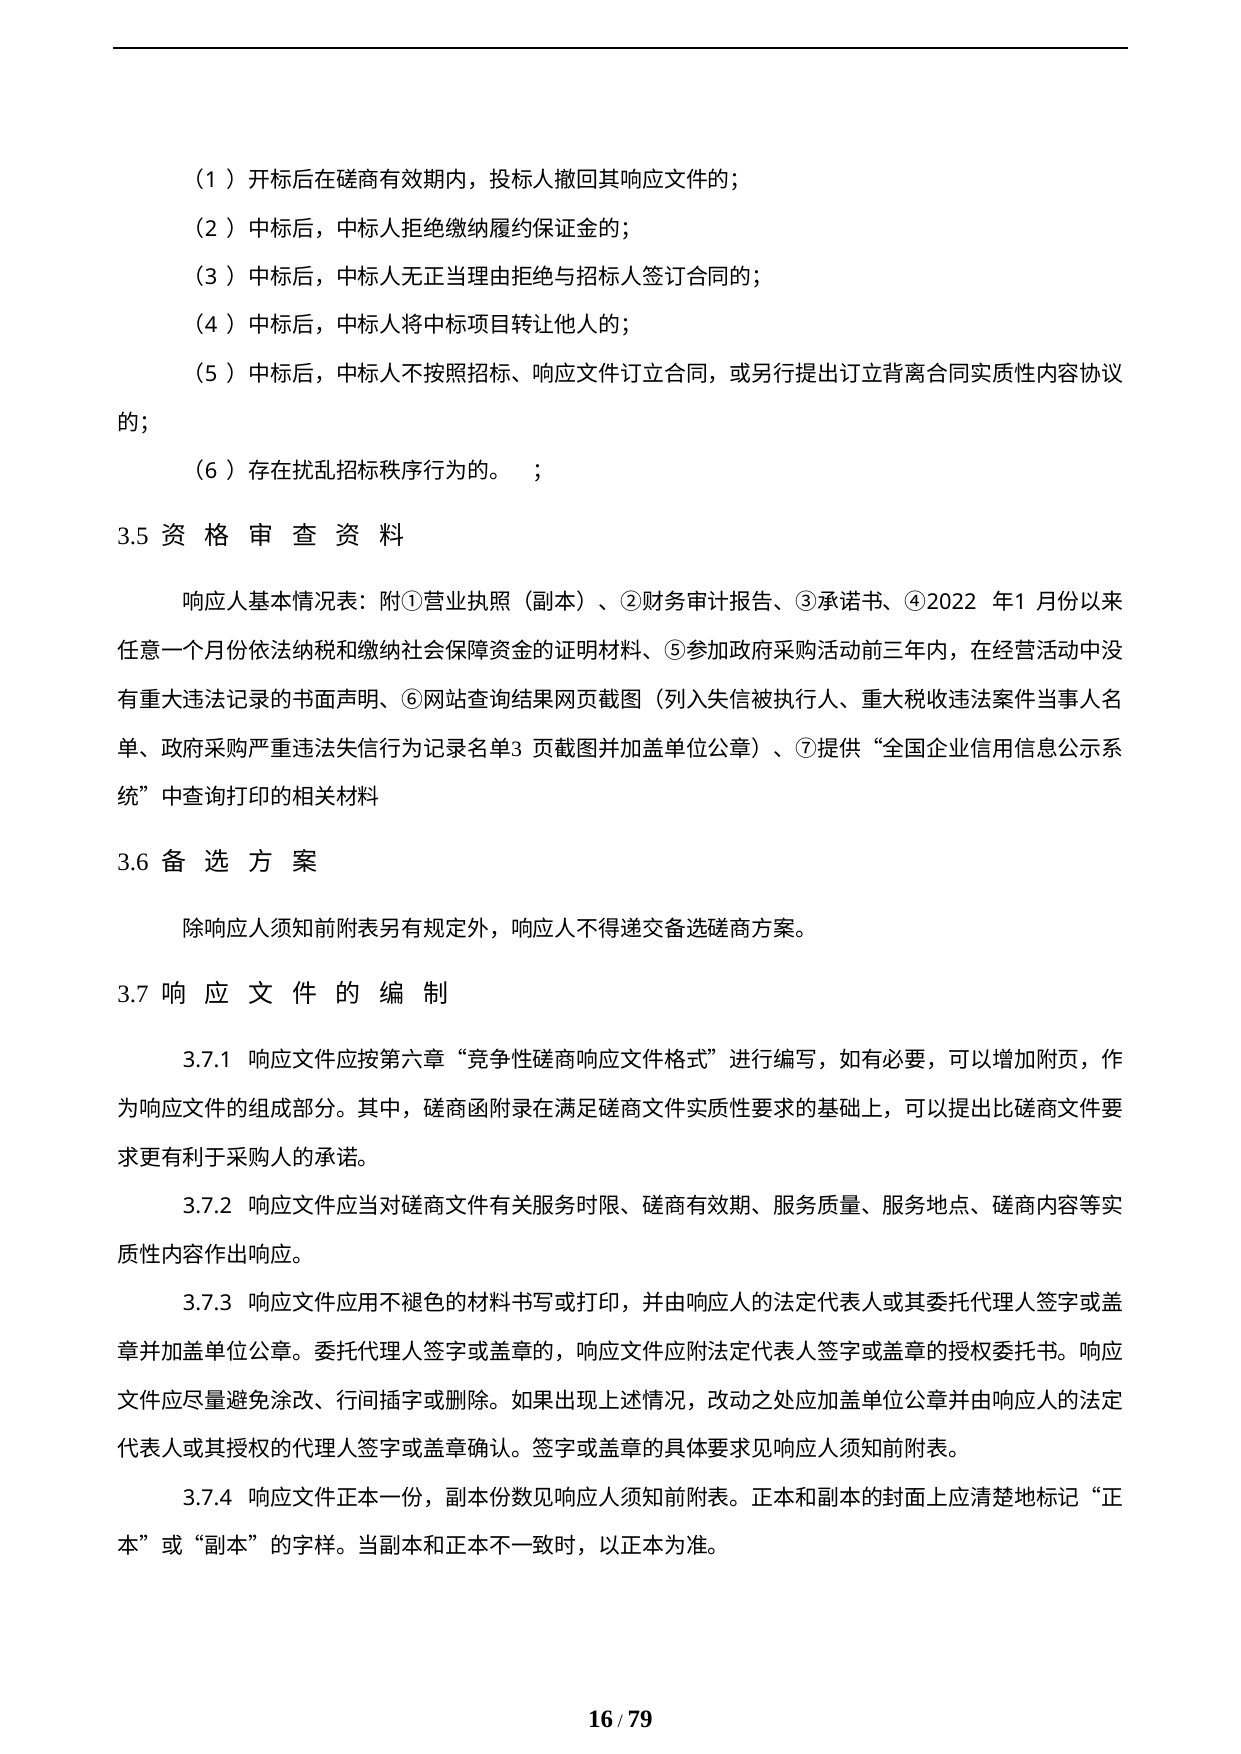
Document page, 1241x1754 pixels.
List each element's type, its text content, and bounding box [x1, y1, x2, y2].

text 响应人基本情况表：附①营业执照（副本）、②财务审计报告、③承诺书、④2022年1月份以来任意一个月份依法纳税和缴纳社会保障资金的证明材料、⑤参加政府采购活动前三年内，在经营活动中没有重大违法记录的书面声明、⑥网站查询结果网页截图（列入失信被执行人、重大税收违法案件当事人名单、政府采购严重违法失信行为记录名单3页截图并加盖单位公章）、⑦提供“全国企业信用信息公示系统”中查询打印的相关材料 [117, 584, 1123, 811]
subtitle 3.6 备选方案 [117, 827, 1123, 892]
text 3.7.3 响应文件应用不褪色的材料书写或打印，并由响应人的法定代表人或其委托代理人签字或盖章并加盖单位公章。委托代理人签字或盖章的，响应文件应附法定代表人签字或盖章的授权委托书。响应文件应尽量避免涂改、行间插字或删除。如果出现上述情况，改动之处应加盖单位公章并由响应人的法定代表人或其授权的代理人签字或盖章确认。签字或盖章的具体要求见响应人须知前附表。 [117, 1285, 1123, 1463]
text （4）中标后，中标人将中标项目转让他人的； [117, 307, 1123, 339]
subtitle 3.7 响应文件的编制 [117, 959, 1123, 1024]
text 除响应人须知前附表另有规定外，响应人不得递交备选磋商方案。 [117, 910, 1123, 943]
subtitle 3.5 资格审查资料 [117, 501, 1123, 566]
text 3.7.4 响应文件正本一份，副本份数见响应人须知前附表。正本和副本的封面上应清楚地标记“正本”或“副本”的字样。当副本和正本不一致时，以正本为准。 [117, 1479, 1123, 1561]
text （6）存在扰乱招标秩序行为的。 ； [117, 452, 1123, 485]
text 3.7.2 响应文件应当对磋商文件有关服务时限、磋商有效期、服务质量、服务地点、磋商内容等实质性内容作出响应。 [117, 1188, 1123, 1269]
text （3）中标后，中标人无正当理由拒绝与招标人签订合同的； [117, 259, 1123, 291]
text （1）开标后在磋商有效期内，投标人撤回其响应文件的； [117, 162, 1123, 194]
text （2）中标后，中标人拒绝缴纳履约保证金的； [117, 210, 1123, 243]
text （5）中标后，中标人不按照招标、响应文件订立合同，或另行提出订立背离合同实质性内容协议的； [117, 355, 1123, 437]
text 3.7.1 响应文件应按第六章“竞争性磋商响应文件格式”进行编写，如有必要，可以增加附页，作为响应文件的组成部分。其中，磋商函附录在满足磋商文件实质性要求的基础上，可以提出比磋商文件要求更有利于采购人的承诺。 [117, 1042, 1123, 1172]
